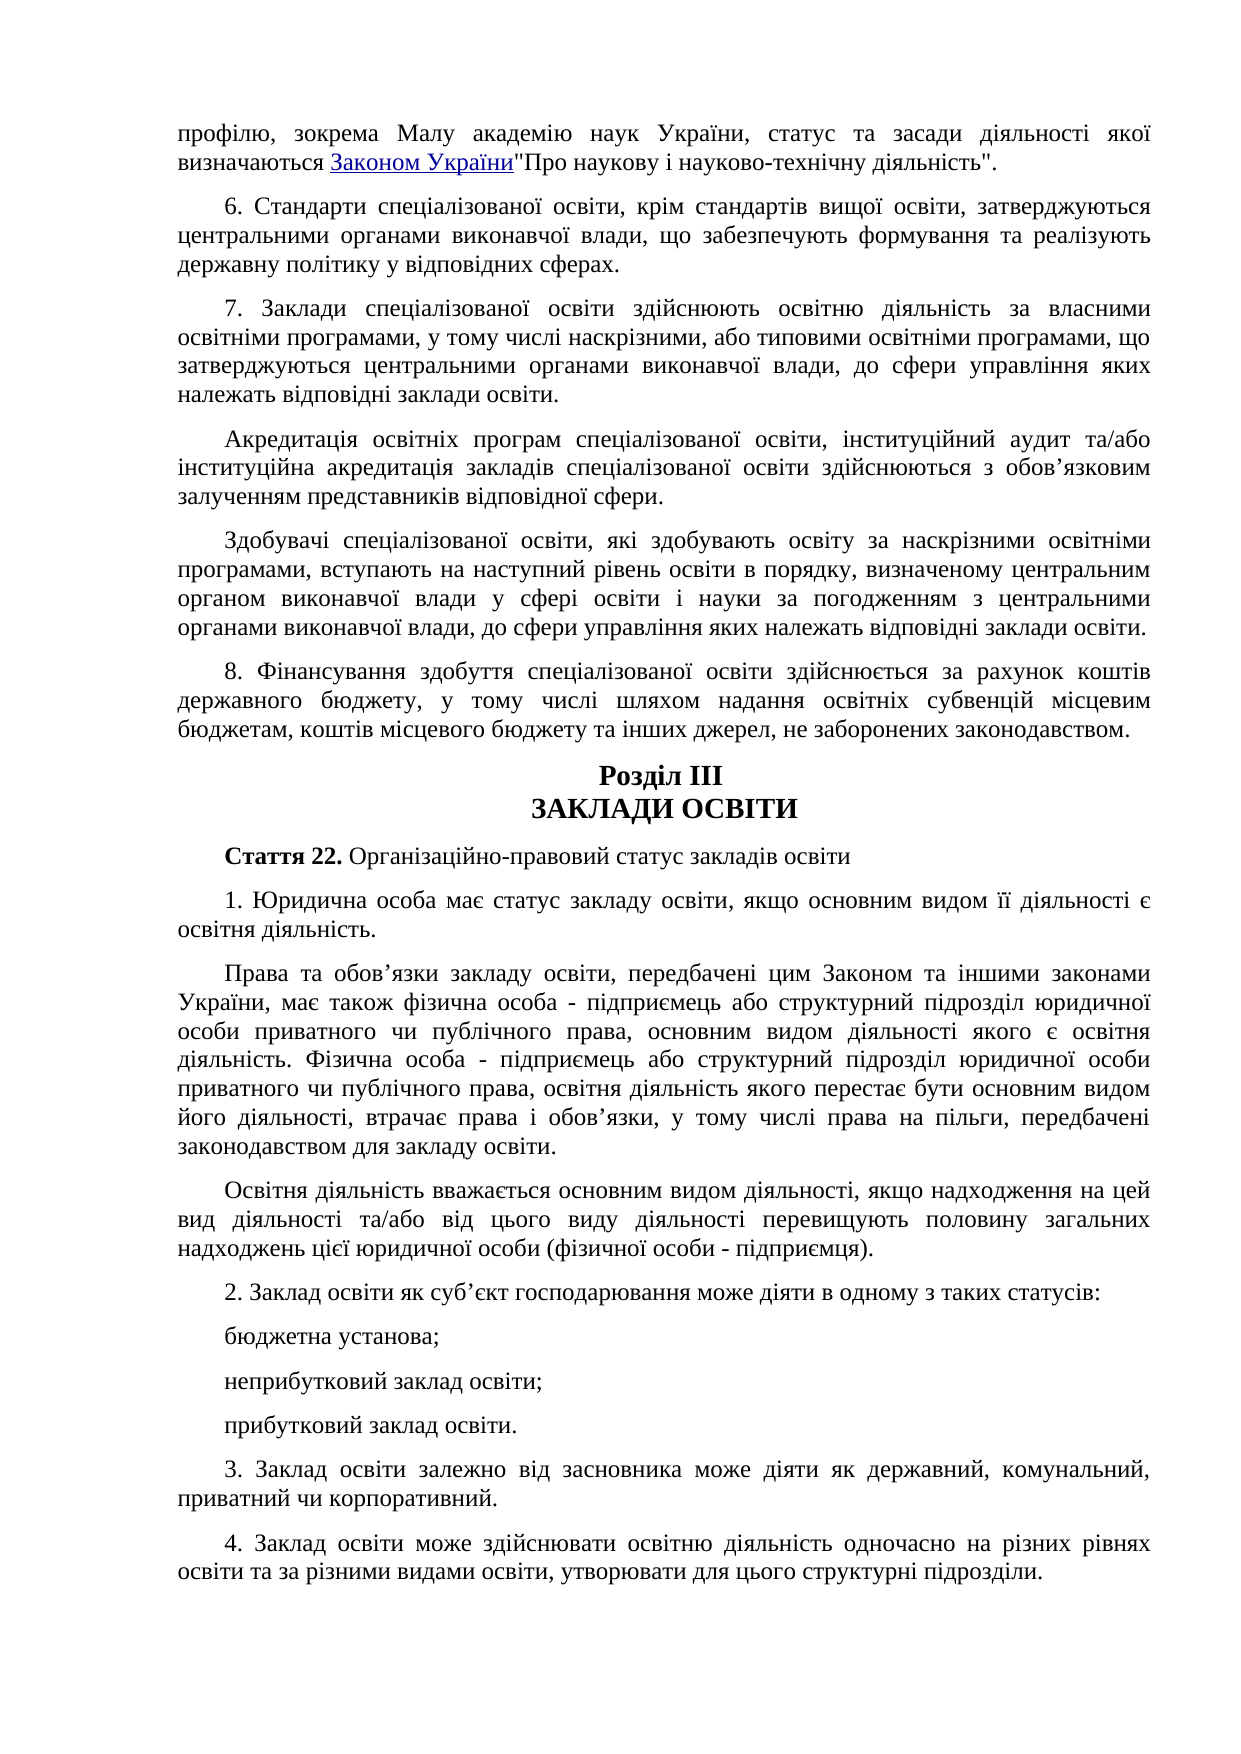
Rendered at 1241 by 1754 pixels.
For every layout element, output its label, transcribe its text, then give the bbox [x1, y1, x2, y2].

text 3. Заклад освіти залежно від засновника може діяти як державний, комунальний, приватний чи корпоративний. [177, 1454, 1152, 1512]
text Здобувачі спеціалізованої освіти, які здобувають освіту за наскрізними освітніми програмами, вступають на наступний рівень освіти в порядку, визначеному центральним органом виконавчої влади у сфері освіти і науки за погодженням з центральними органами виконавчої влади, до сфери управління яких належать відповідні заклади освіти. [177, 526, 1152, 641]
text Акредитація освітніх програм спеціалізованої освіти, інституційний аудит та/або інституційна акредитація закладів спеціалізованої освіти здійснюються з обов’язковим залученням представників відповідної сфери. [177, 424, 1152, 510]
text неприбутковий заклад освіти; [177, 1366, 1152, 1394]
text Освітня діяльність вважається основним видом діяльності, якщо надходження на цей вид діяльності та/або від цього виду діяльності перевищують половину загальних надходжень цієї юридичної особи (фізичної особи - підприємця). [177, 1175, 1152, 1261]
text 7. Заклади спеціалізованої освіти здійснюють освітню діяльність за власними освітніми програмами, у тому числі наскрізними, або типовими освітніми програмами, що затверджуються центральними органами виконавчої влади, до сфери управління яких належать відповідні заклади освіти. [177, 293, 1152, 408]
text 6. Стандарти спеціалізованої освіти, крім стандартів вищої освіти, затверджуються центральними органами виконавчої влади, що забезпечують формування та реалізують державну політику у відповідних сферах. [177, 191, 1152, 277]
text 1. Юридична особа має статус закладу освіти, якщо основним видом її діяльності є освітня діяльність. [177, 885, 1152, 943]
text Права та обов’язки закладу освіти, передбачені цим Законом та іншими законами України, має також фізична особа - підприємець або структурний підрозділ юридичної особи приватного чи публічного права, основним видом діяльності якого є освітня діяльність. Фізична особа - підприємець або структурний підрозділ юридичної особи приватного чи публічного права, освітня діяльність якого перестає бути основним видом його діяльності, втрачає права і обов’язки, у тому числі права на пільги, передбачені законодавством для закладу освіти. [177, 958, 1152, 1159]
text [177, 118, 1152, 176]
text Розділ III ЗАКЛАДИ ОСВІТИ [224, 758, 1105, 825]
text прибутковий заклад освіти. [177, 1410, 1152, 1439]
text 8. Фінансування здобуття спеціалізованої освіти здійснюється за рахунок коштів державного бюджету, у тому числі шляхом надання освітніх субвенцій місцевим бюджетам, коштів місцевого бюджету та інших джерел, не заборонених законодавством. [177, 656, 1152, 742]
text Стаття 22. Організаційно-правовий статус закладів освіти [177, 841, 1152, 869]
text 4. Заклад освіти може здійснювати освітню діяльність одночасно на різних рівнях освіти та за різними видами освіти, утворювати для цього структурні підрозділи. [177, 1528, 1152, 1585]
text 2. Заклад освіти як суб’єкт господарювання може діяти в одному з таких статусів: [177, 1277, 1152, 1306]
text бюджетна установа; [177, 1321, 1152, 1350]
